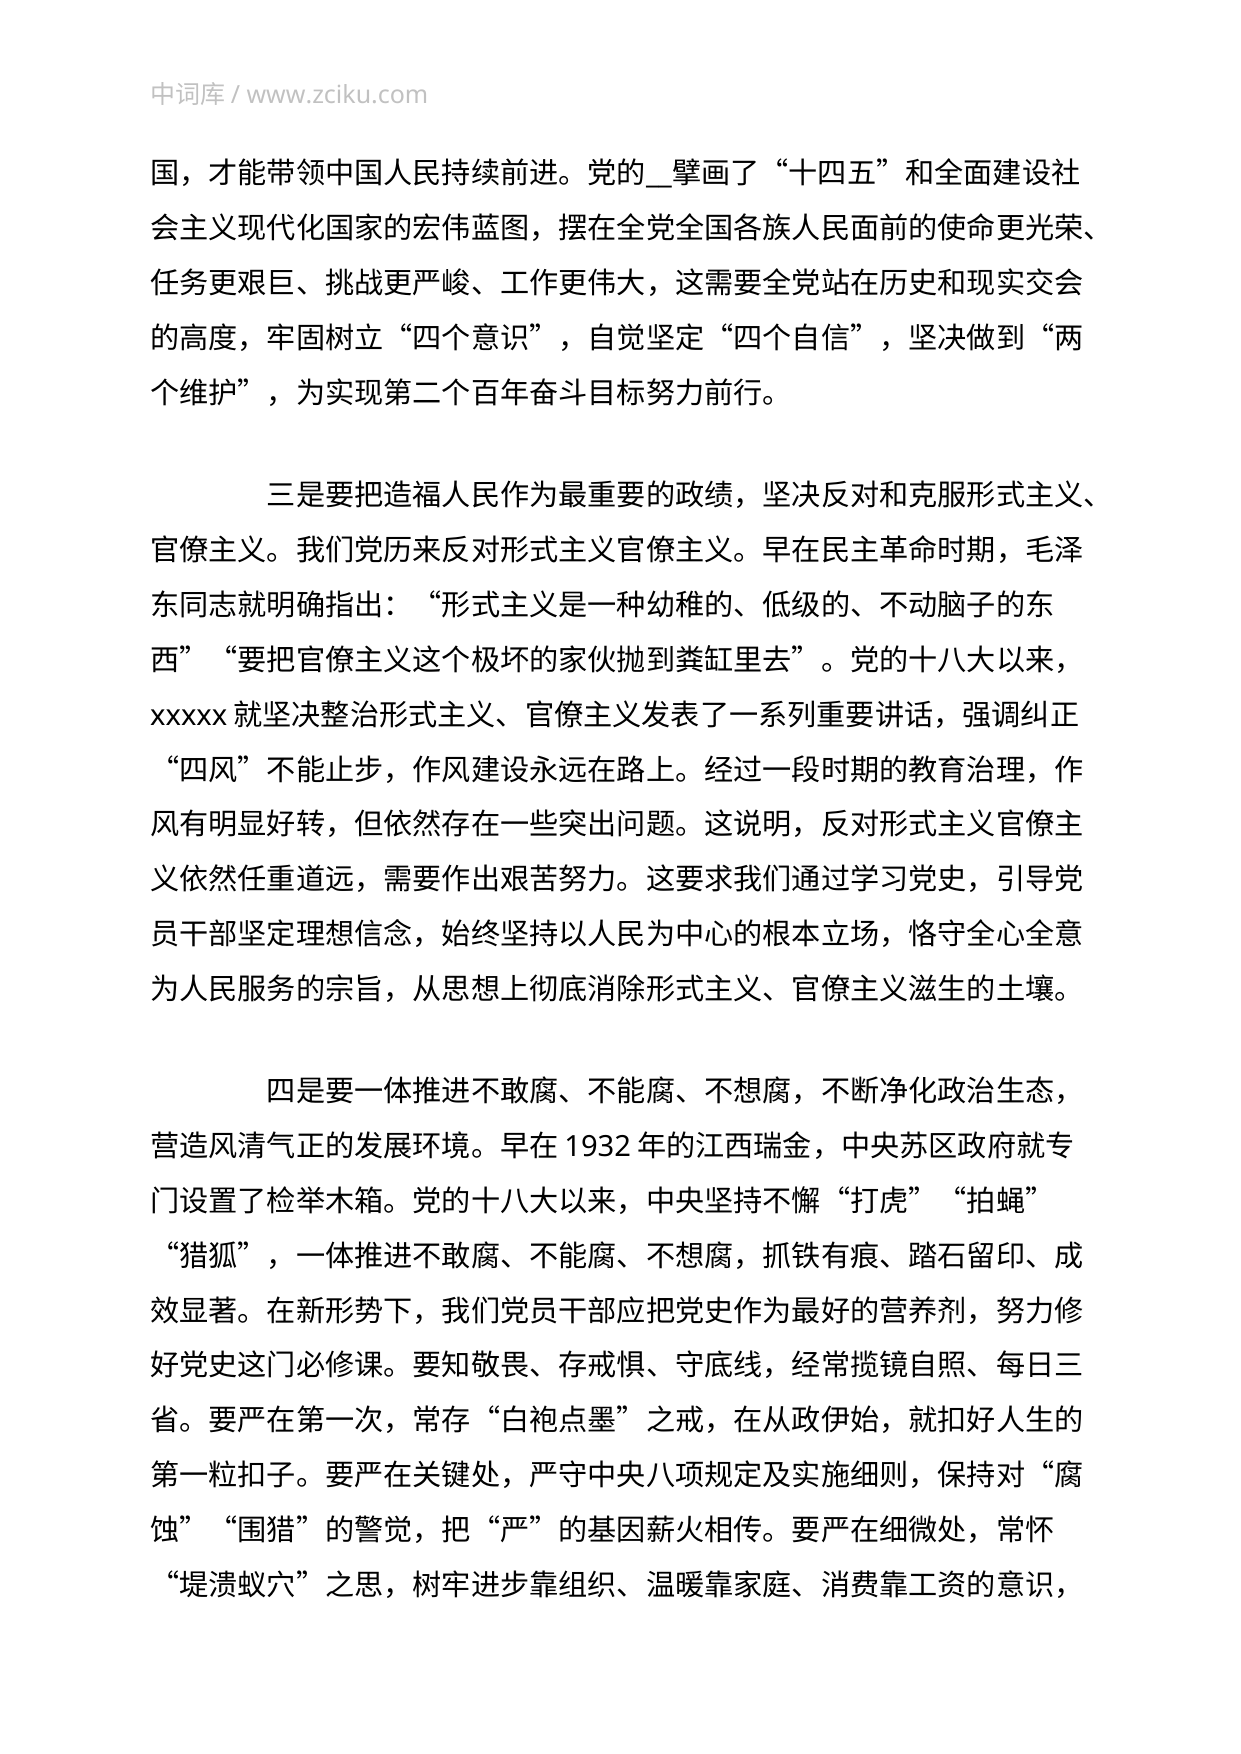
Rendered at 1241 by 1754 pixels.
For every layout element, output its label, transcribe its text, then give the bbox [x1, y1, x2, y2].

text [150, 1067, 1090, 1604]
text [150, 150, 1090, 412]
text 三是要把造福人民作为最重要的政绩，坚决反对和克服形式主义、官僚主义。我们党历来反对形式主义官僚主义。早在民主革命时期，毛泽东同志就明确指出：“形式主义是一种幼稚的、低级的、不动脑子的东西”“要把官僚主义这个极坏的家伙抛到粪缸里去”。党的十八大以来，xxxxx就坚决整治形式主义、官僚主义发表了一系列重要讲话，强调纠正“四风”不能止步，作风建设永远在路上。经过一段时期的教育治理，作风有明显好转，但依然存在一些突出问题。这说明，反对形式主义官僚主义依然任重道远，需要作出艰苦努力。这要求我们通过学习党史，引导党员干部坚定理想信念，始终坚持以人民为中心的根本立场，恪守全心全意为人民服务的宗旨，从思想上彻底消除形式主义、官僚主义滋生的土壤。 [150, 471, 1090, 1008]
